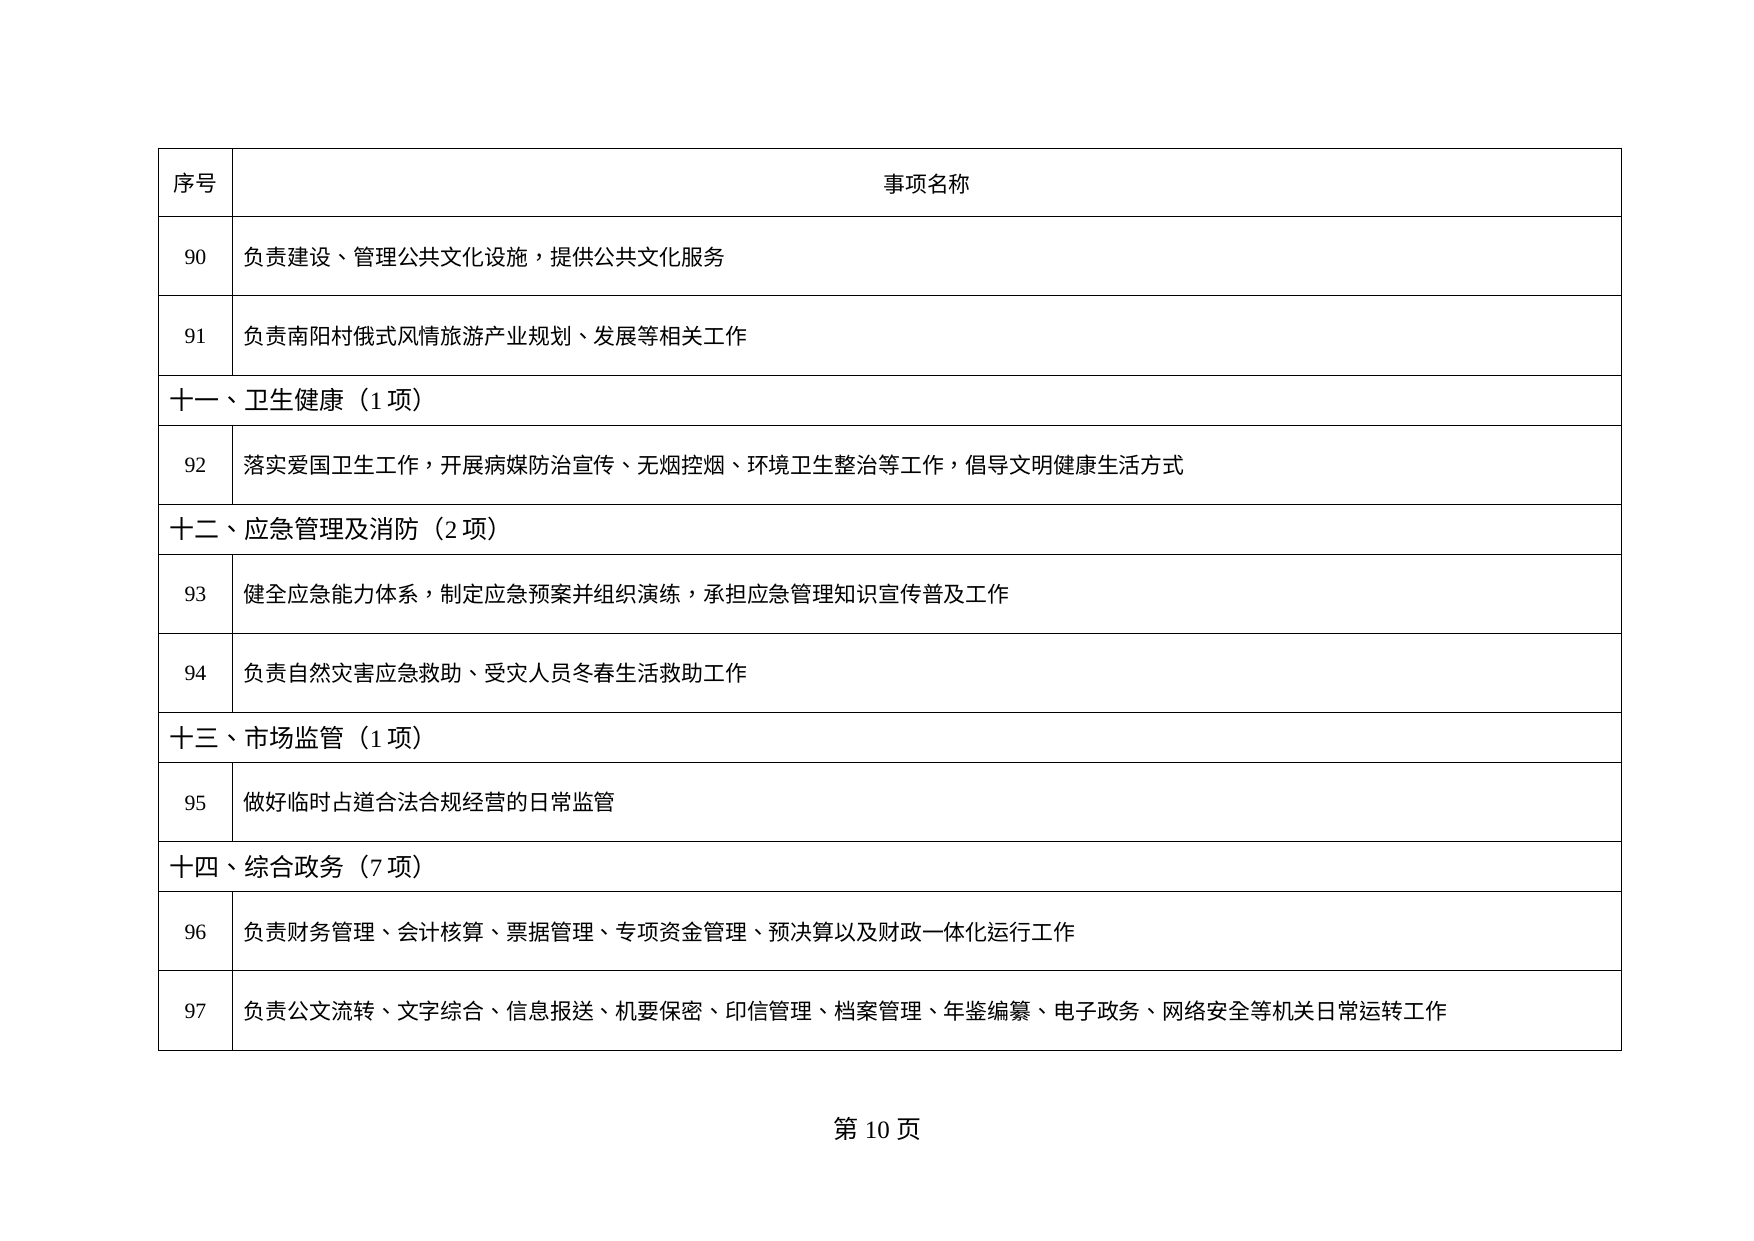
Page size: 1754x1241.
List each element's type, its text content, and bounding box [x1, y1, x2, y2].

table_cell 十二、应急管理及消防（2项） [159, 505, 1621, 554]
table_cell 97 [159, 971, 232, 1049]
table_header 序号 [159, 149, 232, 216]
table_header 事项名称 [233, 149, 1621, 216]
table_cell 94 [159, 634, 232, 712]
table_cell 做好临时占道合法合规经营的日常监管 [233, 763, 1621, 841]
table_cell 93 [159, 555, 232, 633]
table_cell 92 [159, 426, 232, 504]
table_cell 95 [159, 763, 232, 841]
table_cell 负责公文流转、文字综合、信息报送、机要保密、印信管理、档案管理、年鉴编纂、电子政务、网络安全等机关日常运转工作 [233, 971, 1621, 1049]
table_cell 十一、卫生健康（1项） [159, 376, 1621, 424]
table_cell 健全应急能力体系，制定应急预案并组织演练，承担应急管理知识宣传普及工作 [233, 555, 1621, 633]
table_cell 负责自然灾害应急救助、受灾人员冬春生活救助工作 [233, 634, 1621, 712]
table_cell 负责南阳村俄式风情旅游产业规划、发展等相关工作 [233, 296, 1621, 374]
table_cell 落实爱国卫生工作，开展病媒防治宣传、无烟控烟、环境卫生整治等工作，倡导文明健康生活方式 [233, 426, 1621, 504]
table_cell 十三、市场监管（1项） [159, 713, 1621, 762]
table_cell 91 [159, 296, 232, 374]
table_cell 十四、综合政务（7项） [159, 842, 1621, 891]
table_cell 90 [159, 217, 232, 295]
table_cell 负责财务管理、会计核算、票据管理、专项资金管理、预决算以及财政一体化运行工作 [233, 892, 1621, 970]
table_cell 负责建设、管理公共文化设施，提供公共文化服务 [233, 217, 1621, 295]
table_cell 96 [159, 892, 232, 970]
